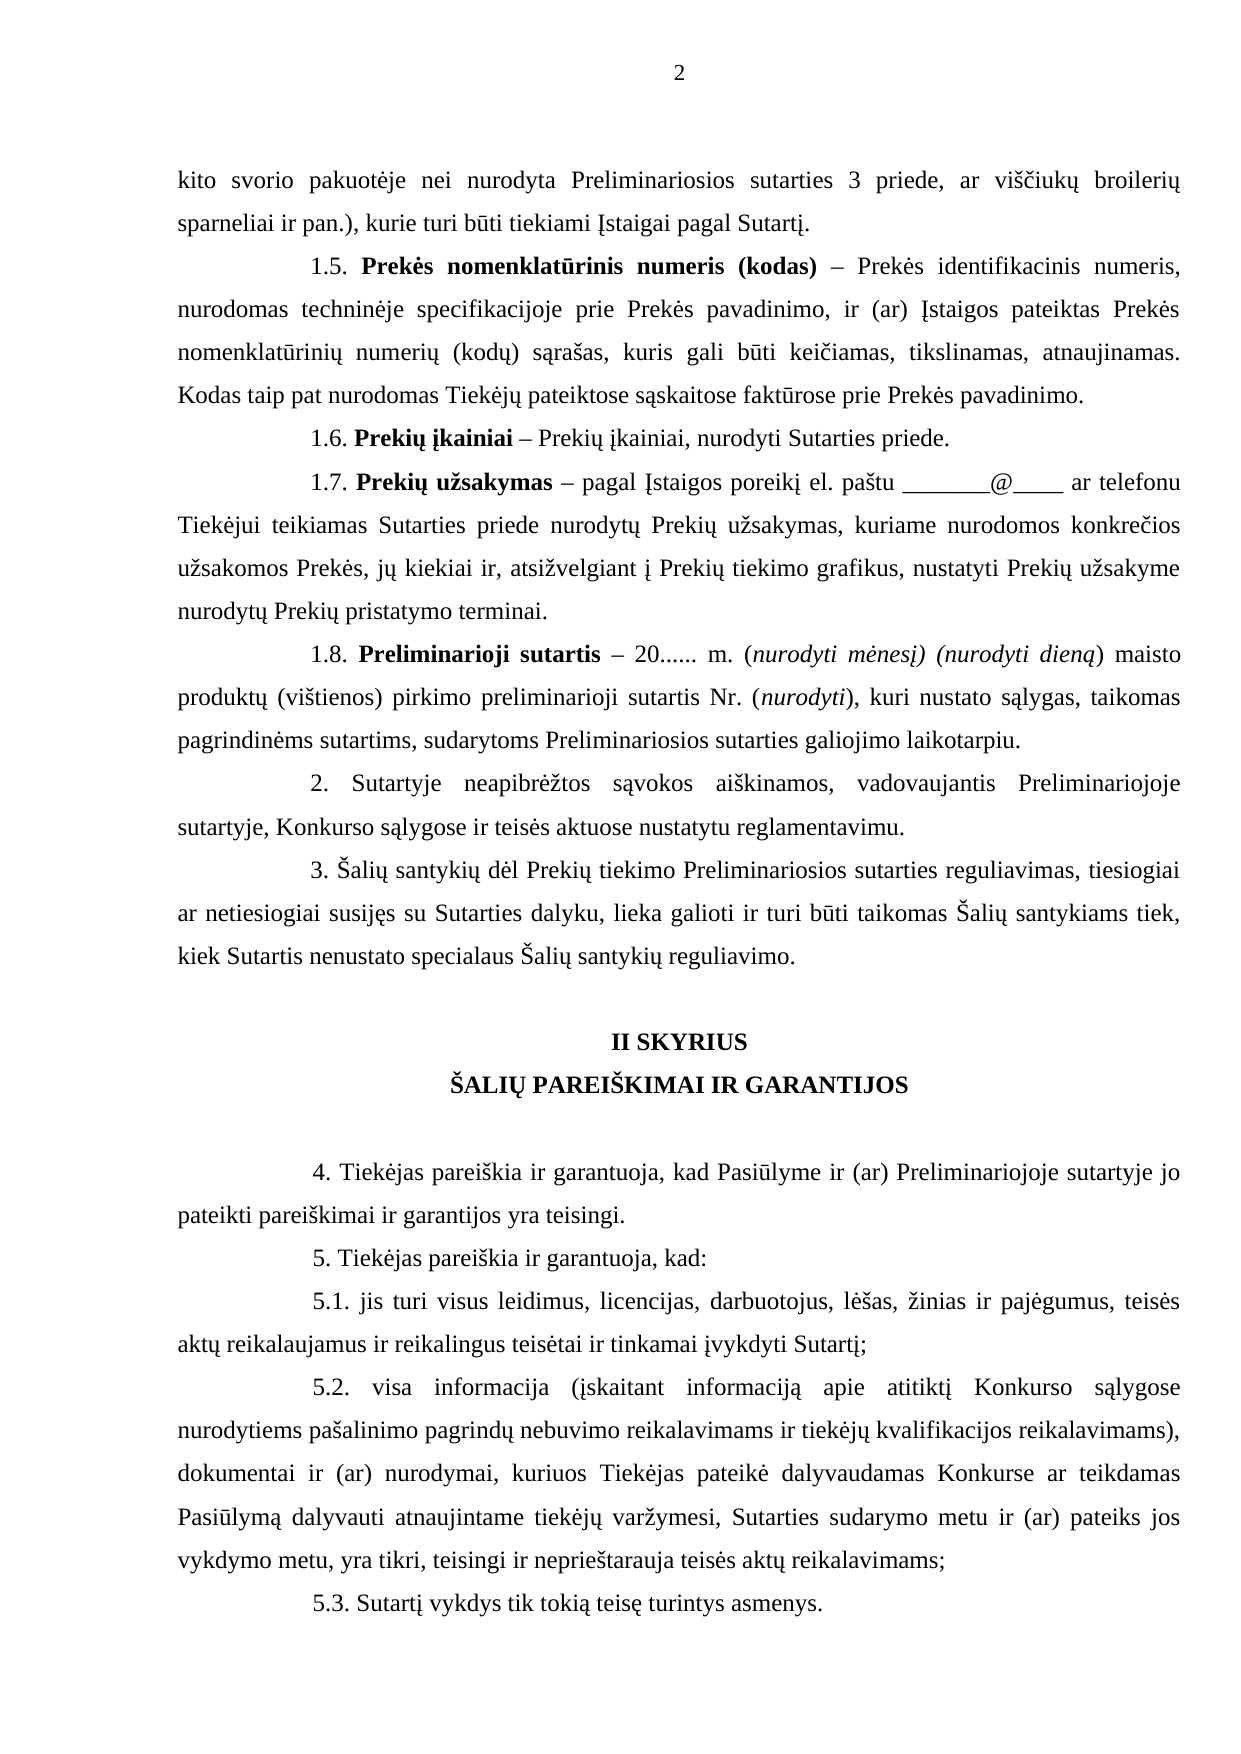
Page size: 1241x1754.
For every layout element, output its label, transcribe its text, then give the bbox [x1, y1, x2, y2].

text 2. Sutartyje neapibrėžtos sąvokos aiškinamos, vadovaujantis Preliminariojoje sutartyje, Konkurso sąlygose ir teisės aktuose nustatytu reglamentavimu. [177, 768, 1181, 840]
text 5.3. Sutartį vykdys tik tokią teisę turintys asmenys. [177, 1588, 1181, 1617]
text 3. Šalių santykių dėl Prekių tiekimo Preliminariosios sutarties reguliavimas, tiesiogiai ar netiesiogiai susijęs su Sutarties dalyku, lieka galioti ir turi būti taikomas Šalių santykiams tiek, kiek Sutartis nenustato specialaus Šalių santykių reguliavimo. [177, 855, 1181, 970]
text 1.7. Prekių užsakymas – pagal Įstaigos poreikį el. paštu _______@____ ar telefonu Tiekėjui teikiamas Sutarties priede nurodytų Prekių užsakymas, kuriame nurodomos konkrečios užsakomos Prekės, jų kiekiai ir, atsižvelgiant į Prekių tiekimo grafikus, nustatyti Prekių užsakyme nurodytų Prekių pristatymo terminai. [177, 467, 1181, 625]
text 1.8. Preliminarioji sutartis – 20...... m. (nurodyti mėnesį) (nurodyti dieną) maisto produktų (vištienos) pirkimo preliminarioji sutartis Nr. (nurodyti), kuri nustato sąlygas, taikomas pagrindinėms sutartims, sudarytoms Preliminariosios sutarties galiojimo laikotarpiu. [177, 639, 1181, 754]
text 1.6. Prekių įkainiai – Prekių įkainiai, nurodyti Sutarties priede. [177, 423, 1181, 452]
text 5.2. visa informacija (įskaitant informaciją apie atitiktį Konkurso sąlygose nurodytiems pašalinimo pagrindų nebuvimo reikalavimams ir tiekėjų kvalifikacijos reikalavimams), dokumentai ir (ar) nurodymai, kuriuos Tiekėjas pateikė dalyvaudamas Konkurse ar teikdamas Pasiūlymą dalyvauti atnaujintame tiekėjų varžymesi, Sutarties sudarymo metu ir (ar) pateiks jos vykdymo metu, yra tikri, teisingi ir neprieštarauja teisės aktų reikalavimams; [177, 1372, 1181, 1573]
text 5. Tiekėjas pareiškia ir garantuoja, kad: [177, 1243, 1181, 1272]
text 5.1. jis turi visus leidimus, licencijas, darbuotojus, lėšas, žinias ir pajėgumus, teisės aktų reikalaujamus ir reikalingus teisėtai ir tinkamai įvykdyti Sutartį; [177, 1286, 1181, 1358]
text 4. Tiekėjas pareiškia ir garantuoja, kad Pasiūlyme ir (ar) Preliminariojoje sutartyje jo pateikti pareiškimai ir garantijos yra teisingi. [177, 1157, 1181, 1228]
text ŠALIŲ PAREIŠKIMAI IR GARANTIJOS [177, 1070, 1181, 1099]
text 1.5. Prekės nomenklatūrinis numeris (kodas) – Prekės identifikacinis numeris, nurodomas techninėje specifikacijoje prie Prekės pavadinimo, ir (ar) Įstaigos pateiktas Prekės nomenklatūrinių numerių (kodų) sąrašas, kuris gali būti keičiamas, tikslinamas, atnaujinamas. Kodas taip pat nurodomas Tiekėjų pateiktose sąskaitose faktūrose prie Prekės pavadinimo. [177, 251, 1181, 409]
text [177, 165, 1181, 237]
text II SKYRIUS [177, 1027, 1181, 1056]
